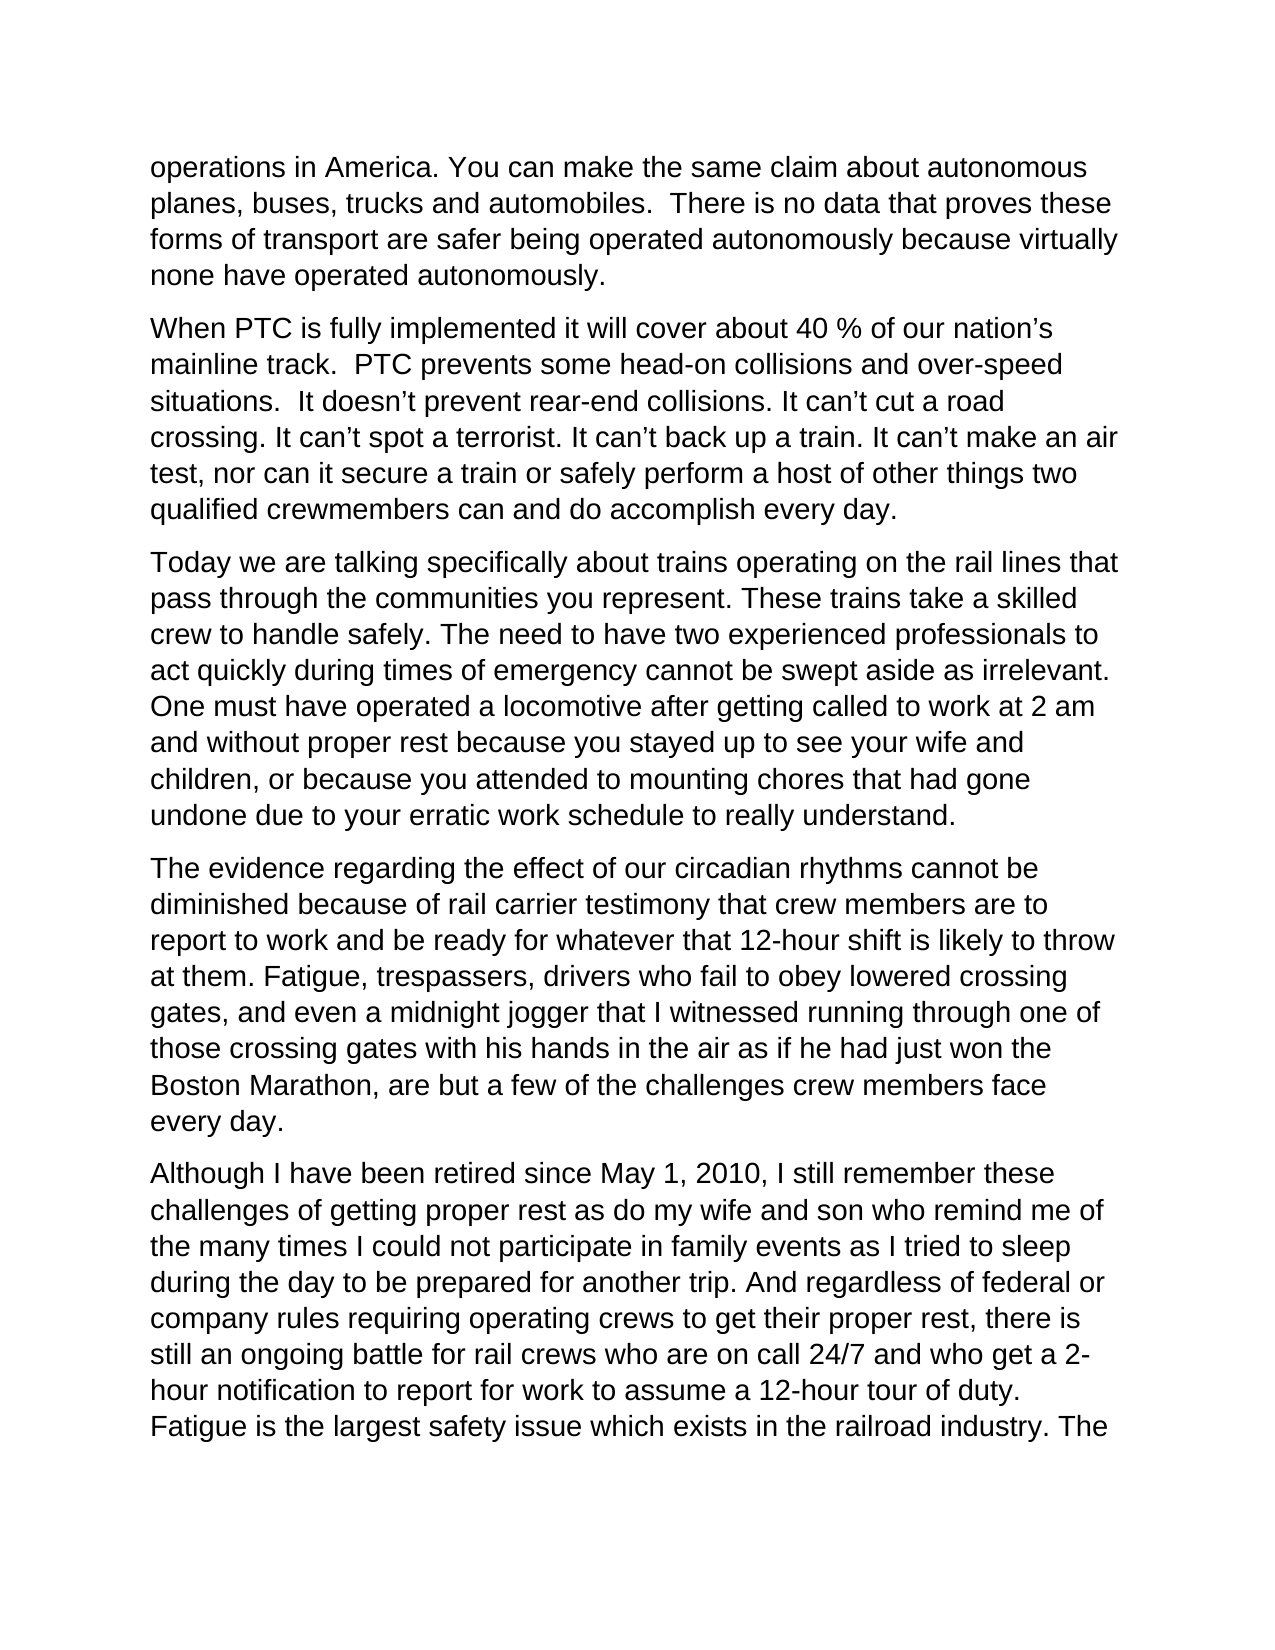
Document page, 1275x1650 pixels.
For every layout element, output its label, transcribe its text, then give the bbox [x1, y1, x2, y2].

text The evidence regarding the effect of our circadian rhythms cannot be diminished because of rail carrier testimony that crew members are to report to work and be ready for whatever that 12-hour shift is likely to throw at them. Fatigue, trespassers, drivers who fail to obey lowered crossing gates, and even a midnight jogger that I witnessed running through one of those crossing gates with his hands in the air as if he had just won the Boston Marathon, are but a few of the challenges crew members face every day. [150, 851, 1125, 1137]
text When PTC is fully implemented it will cover about 40 % of our nation’s mainline track. PTC prevents some head-on collisions and over-speed situations. It doesn’t prevent rear-end collisions. It can’t cut a road crossing. It can’t spot a terrorist. It can’t back up a train. It can’t make an air test, nor can it secure a train or safely perform a host of other things two qualified crewmembers can and do accomplish every day. [150, 311, 1125, 526]
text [150, 1156, 1125, 1443]
text Today we are talking specifically about trains operating on the rail lines that pass through the communities you represent. These trains take a skilled crew to handle safely. The need to have two experienced professionals to act quickly during times of emergency cannot be swept aside as irrelevant. One must have operated a locomotive after getting called to work at 2 am and without proper rest because you stayed up to see your wife and children, or because you attended to mounting chores that had gone undone due to your erratic work schedule to really understand. [150, 545, 1125, 831]
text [150, 150, 1125, 292]
